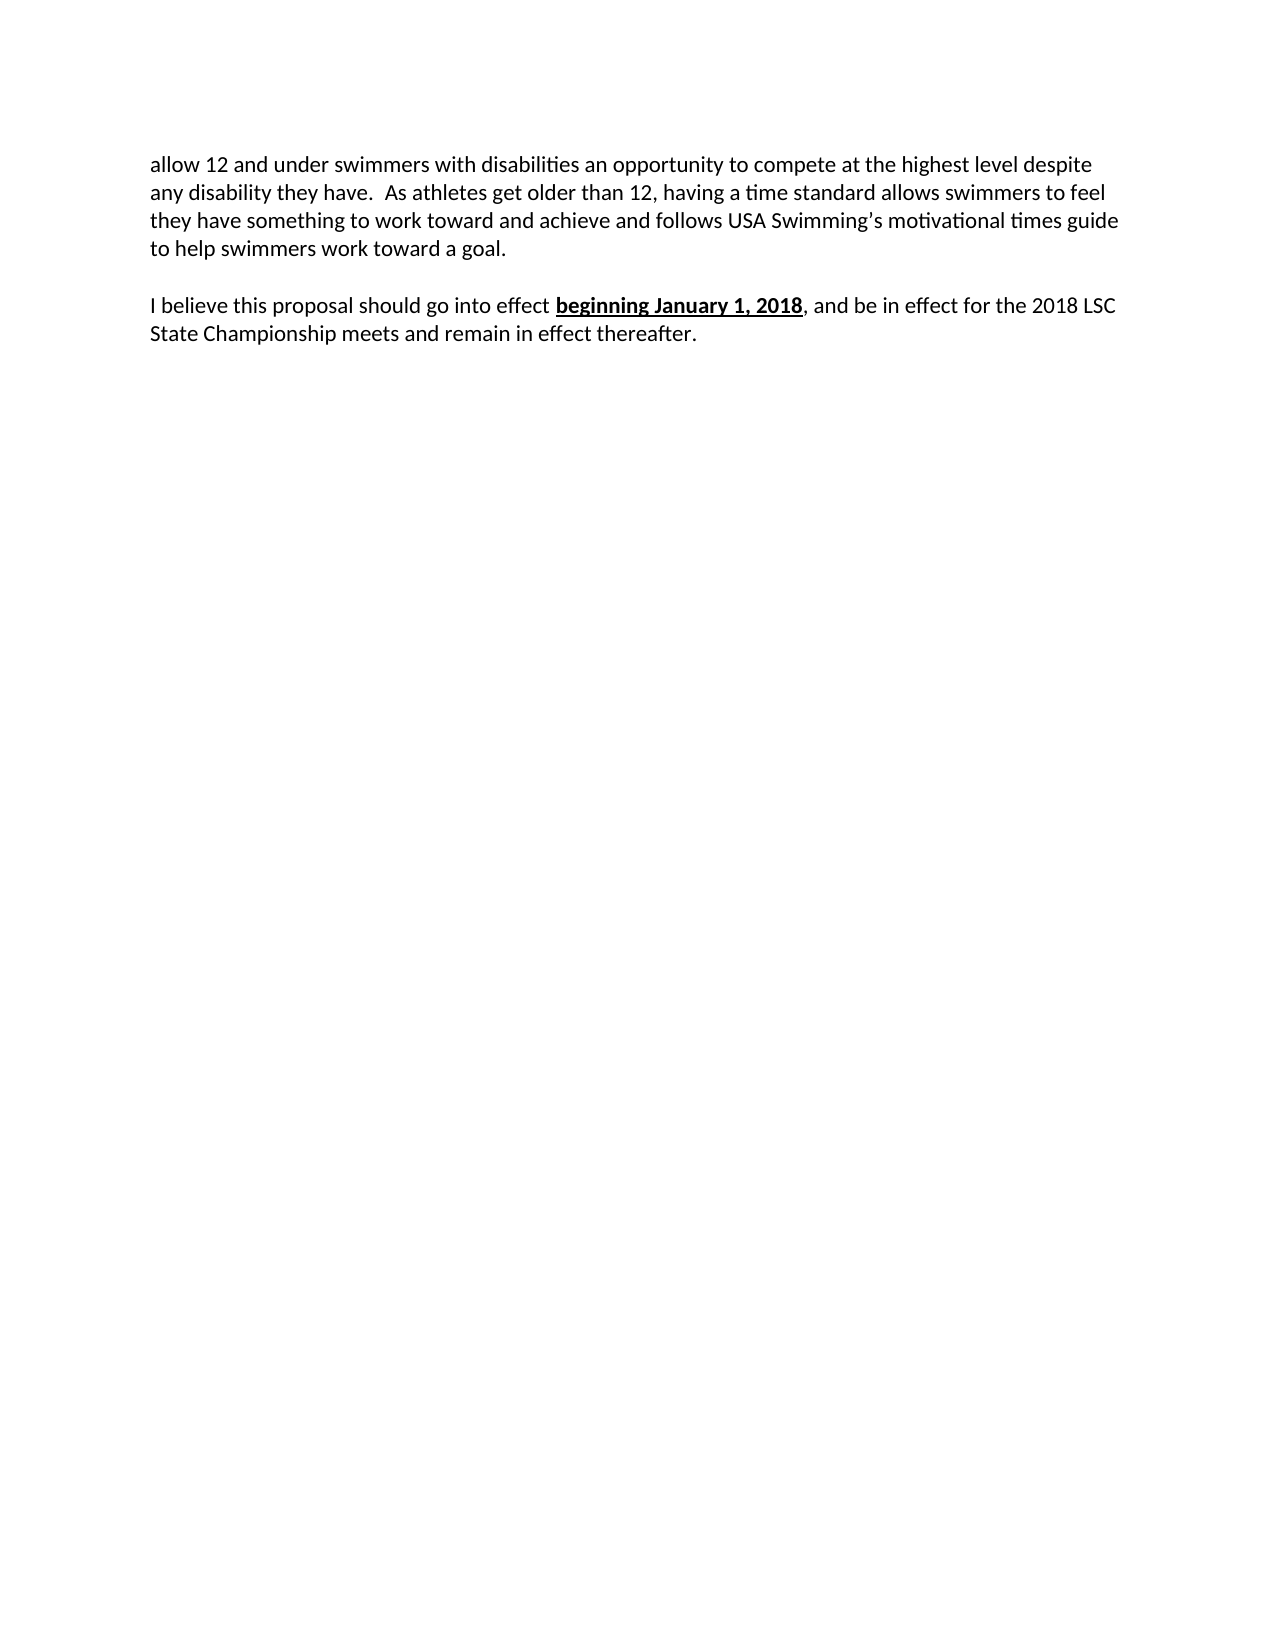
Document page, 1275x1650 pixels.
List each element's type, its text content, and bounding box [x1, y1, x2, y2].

text I believe this proposal should go into effect beginning January 1, 2018, and be in effect for the 2018 LSC State Championship meets and remain in effect thereafter. [150, 291, 1125, 347]
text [150, 150, 1125, 262]
